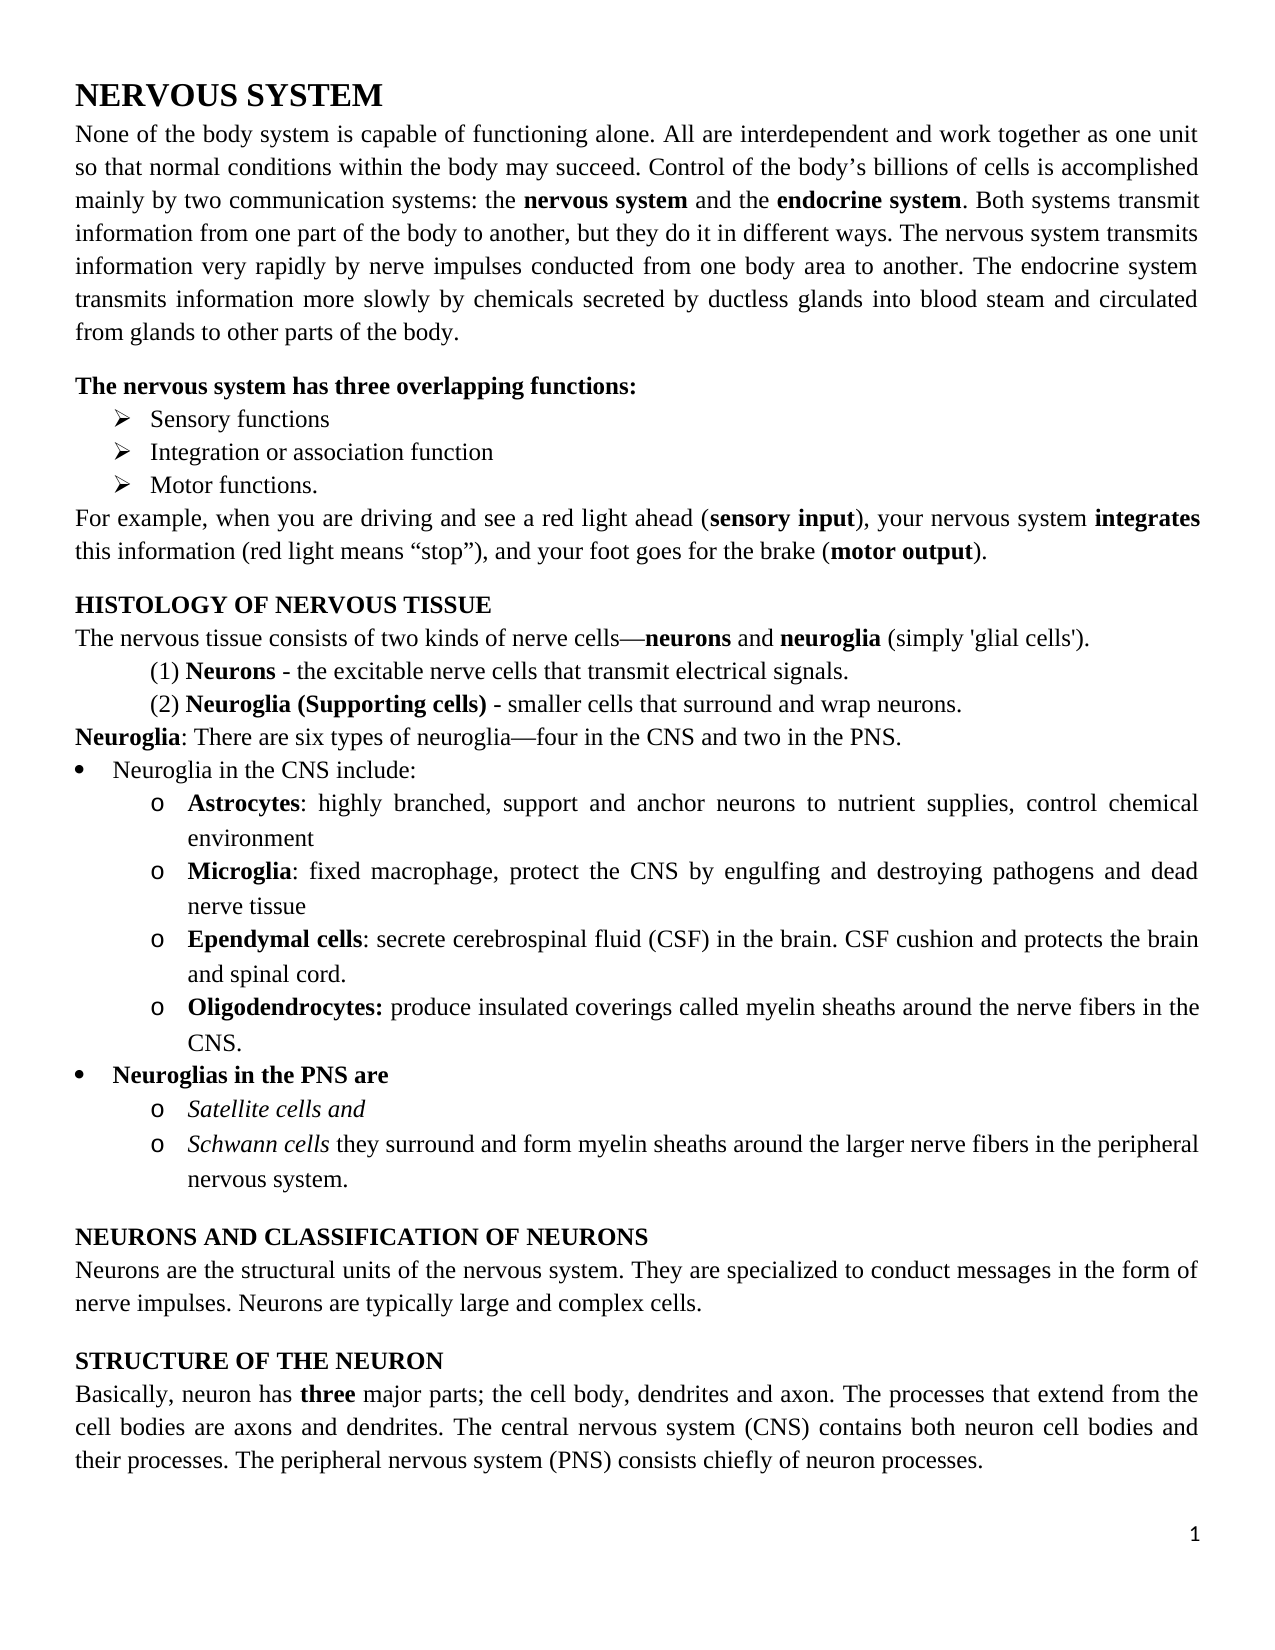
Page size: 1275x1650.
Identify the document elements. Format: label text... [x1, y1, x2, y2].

text (2) Neuroglia (Supporting cells) - smaller cells that surround and wrap neurons. [150, 689, 1200, 718]
text Basically, neuron has three major parts; the cell body, dendrites and axon. The processes that extend from the cell bodies are axons and dendrites. The central nervous system (CNS) contains both neuron cell bodies and their processes. The peripheral nervous system (PNS) consists chiefly of neuron processes. [75, 1379, 1200, 1474]
text NEURONS AND CLASSIFICATION OF NEURONS [75, 1222, 1200, 1251]
text STRUCTURE OF THE NEURON [75, 1346, 1200, 1375]
list Astrocytes: highly branched, support and anchor neurons to nutrient supplies, control chemical environment [150, 788, 1200, 852]
list Motor functions. [112, 470, 1200, 499]
text NERVOUS SYSTEM [75, 75, 1200, 113]
text None of the body system is capable of functioning alone. All are interdependent and work together as one unit so that normal conditions within the body may succeed. Control of the body’s billions of cells is accomplished mainly by two communication systems: the nervous system and the endocrine system. Both systems transmit information from one part of the body to another, but they do it in different ways. The nervous system transmits information very rapidly by nerve impulses conducted from one body area to another. The endocrine system transmits information more slowly by chemicals secreted by ductless glands into blood steam and circulated from glands to other parts of the body. [75, 119, 1200, 346]
text HISTOLOGY OF NERVOUS TISSUE [75, 590, 1200, 619]
text The nervous system has three overlapping functions: [75, 371, 1200, 400]
text Neurons are the structural units of the nervous system. They are specialized to conduct messages in the form of nerve impulses. Neurons are typically large and complex cells. [75, 1255, 1200, 1317]
list Sensory functions [112, 404, 1200, 433]
list Ependymal cells: secrete cerebrospinal fluid (CSF) in the brain. CSF cushion and protects the brain and spinal cord. [150, 924, 1200, 988]
list Microglia: fixed macrophage, protect the CNS by engulfing and destroying pathogens and dead nerve tissue [150, 856, 1200, 920]
text (1) Neurons - the excitable nerve cells that transmit electrical signals. [150, 656, 1200, 685]
list Neuroglia in the CNS include: [75, 755, 1200, 784]
list Neuroglias in the PNS are [75, 1061, 1200, 1089]
list Oligodendrocytes: produce insulated coverings called myelin sheaths around the nerve fibers in the CNS. [150, 992, 1200, 1056]
text For example, when you are driving and see a red light ahead (sensory input), your nervous system integrates this information (red light means “stop”), and your foot goes for the brake (motor output). [75, 503, 1200, 565]
list Integration or association function [112, 437, 1200, 466]
text The nervous tissue consists of two kinds of nerve cells—neurons and neuroglia (simply 'glial cells'). [75, 623, 1200, 652]
text Neuroglia: There are six types of neuroglia—four in the CNS and two in the PNS. [75, 722, 1200, 751]
list Schwann cells they surround and form myelin sheaths around the larger nerve fibers in the peripheral nervous system. [150, 1129, 1200, 1193]
list Satellite cells and [150, 1094, 1200, 1124]
